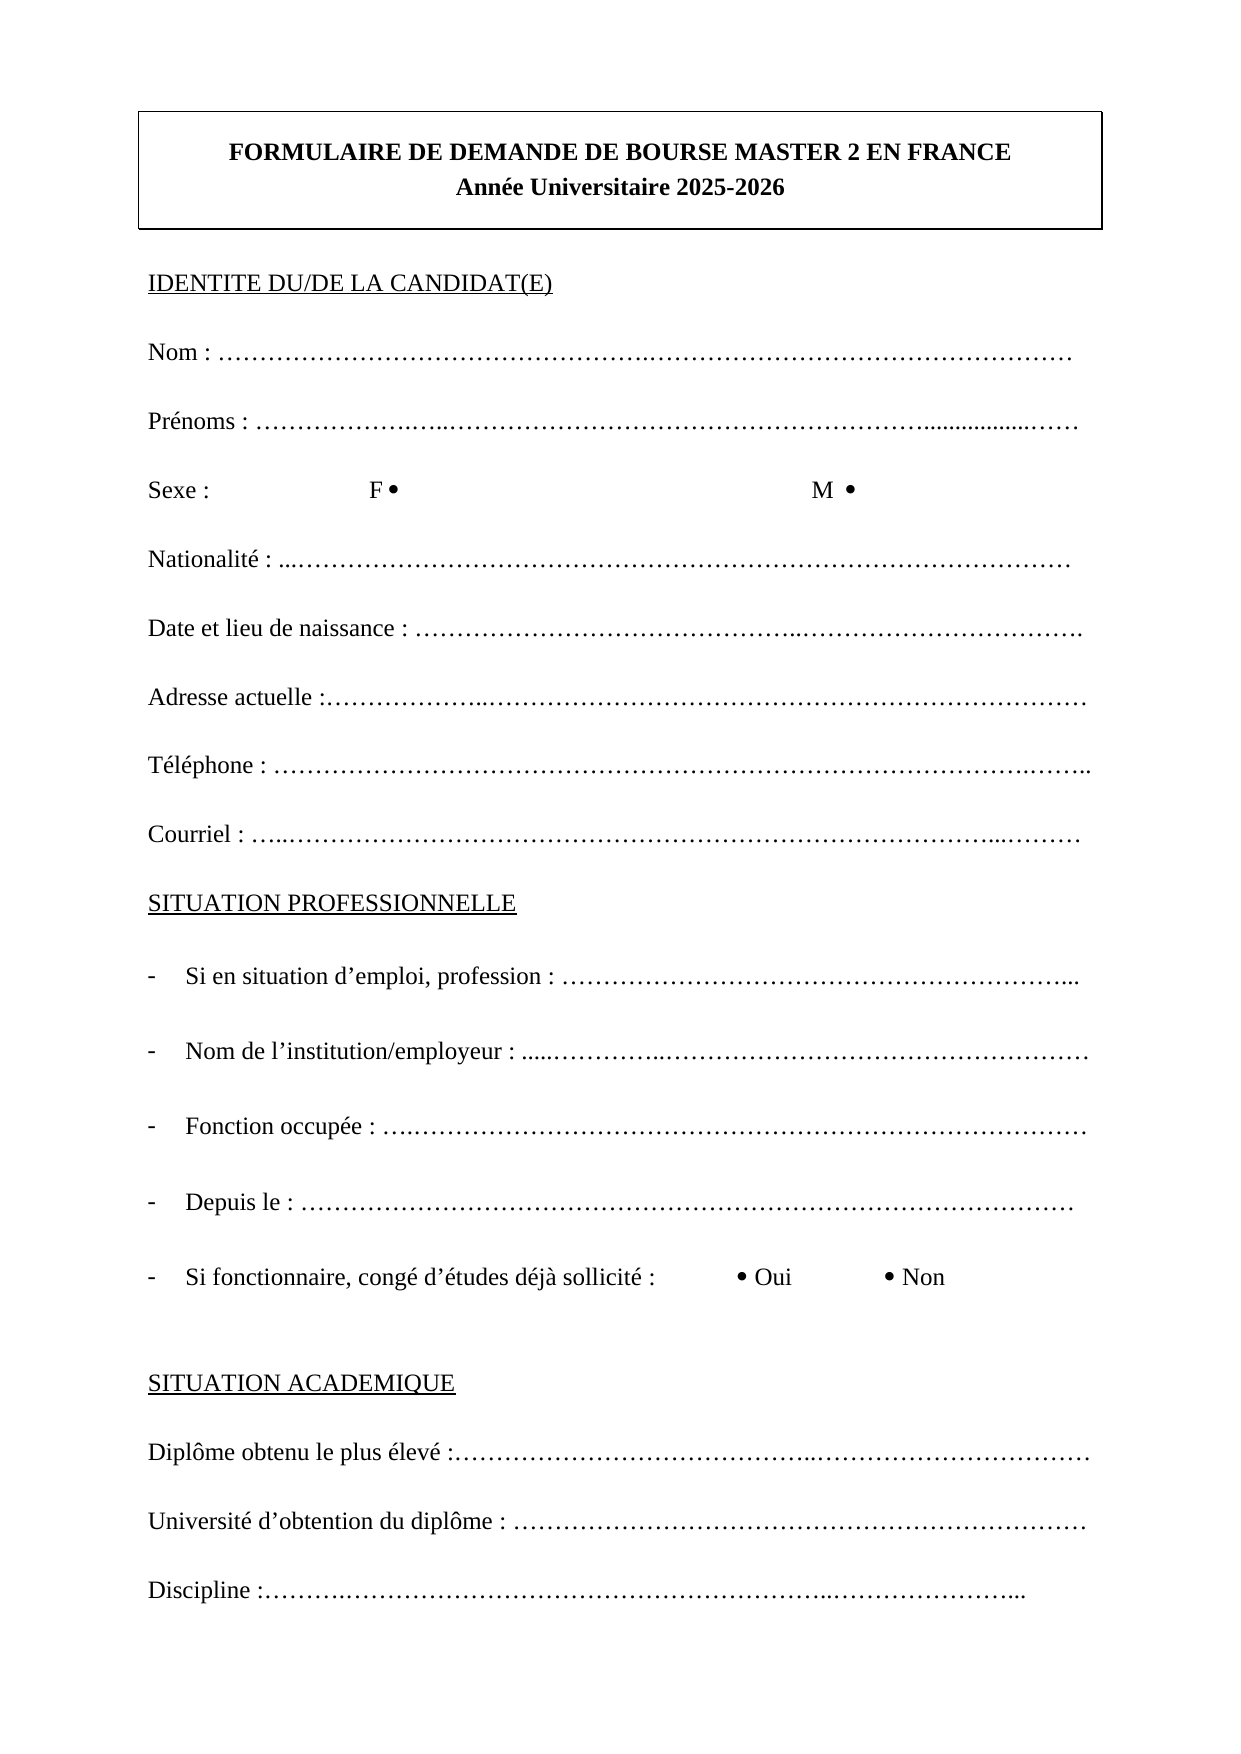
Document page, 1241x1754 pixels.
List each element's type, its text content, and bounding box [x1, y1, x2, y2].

text SITUATION PROFESSIONNELLE [148, 888, 1092, 917]
list Si en situation d’emploi, profession : ……………………………………………………... [148, 957, 1092, 991]
title Année Universitaire 2025-2026 [139, 169, 1101, 201]
text IDENTITE DU/DE LA CANDIDAT(E) [148, 268, 1092, 297]
text Adresse actuelle :………………..……………………………………………………………… [148, 682, 1092, 710]
text Courriel : …..…………………………………………………………………………...……… [148, 819, 1092, 848]
text Discipline :……….…………………………………………………..…………………... [148, 1575, 1092, 1604]
text Date et lieu de naissance : ………………………………………..……………………………. [148, 613, 1092, 641]
text Université d’obtention du diplôme : …………………………………………………………… [148, 1506, 1092, 1535]
text SITUATION ACADEMIQUE [148, 1368, 1092, 1397]
text Nom : …………………………………………….…………………………………………… [148, 337, 1092, 366]
text Sexe : F M [148, 475, 1092, 503]
title FORMULAIRE DE DEMANDE DE BOURSE MASTER 2 EN FRANCE [139, 134, 1101, 166]
text Nationalité : ...………………………………………………………………………………… [148, 544, 1092, 572]
list Nom de l’institution/employeur : .....…………..…………………………………………… [148, 1033, 1092, 1067]
text Prénoms : ……………….…..………………………………………………….................…… [148, 406, 1092, 434]
list Fonction occupée : ….……………………………………………………………………… [148, 1108, 1092, 1142]
text Téléphone : ……………………………………………………………………………….…….. [148, 751, 1092, 779]
list Depuis le : ………………………………………………………………………………… [148, 1183, 1092, 1217]
list Si fonctionnaire, congé d’études déjà sollicité : Oui Non [148, 1259, 1092, 1293]
text Diplôme obtenu le plus élevé :……………………………………..…………………………… [148, 1437, 1092, 1466]
